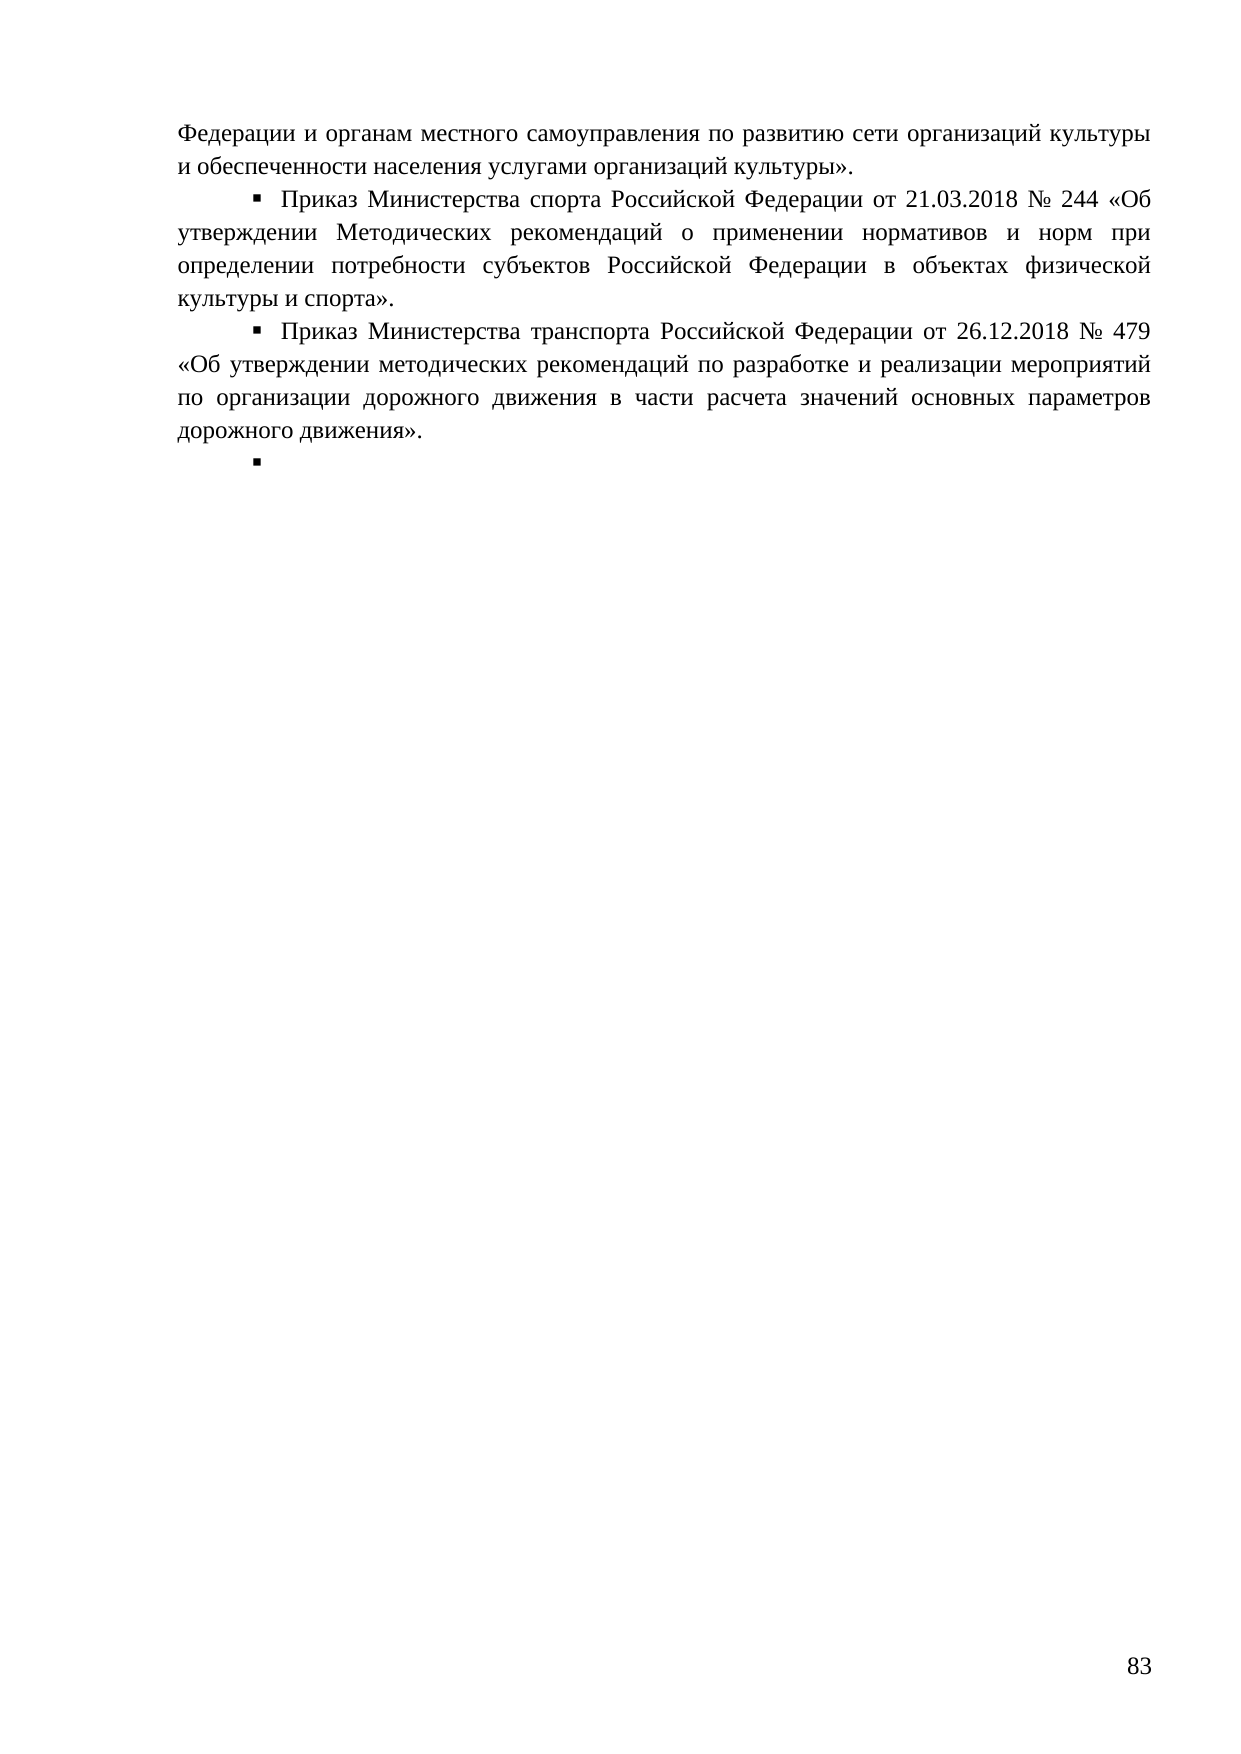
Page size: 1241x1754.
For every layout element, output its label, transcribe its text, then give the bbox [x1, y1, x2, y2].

list Приказ Министерства спорта Российской Федерации от 21.03.2018 № 244 «Об утверждении Методических рекомендаций о применении нормативов и норм при определении потребности субъектов Российской Федерации в объектах физической культуры и спорта». [177, 184, 1152, 312]
list Приказ Министерства транспорта Российской Федерации от 26.12.2018 № 479 «Об утверждении методических рекомендаций по разработке и реализации мероприятий по организации дорожного движения в части расчета значений основных параметров дорожного движения». [177, 316, 1152, 444]
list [177, 118, 1152, 180]
